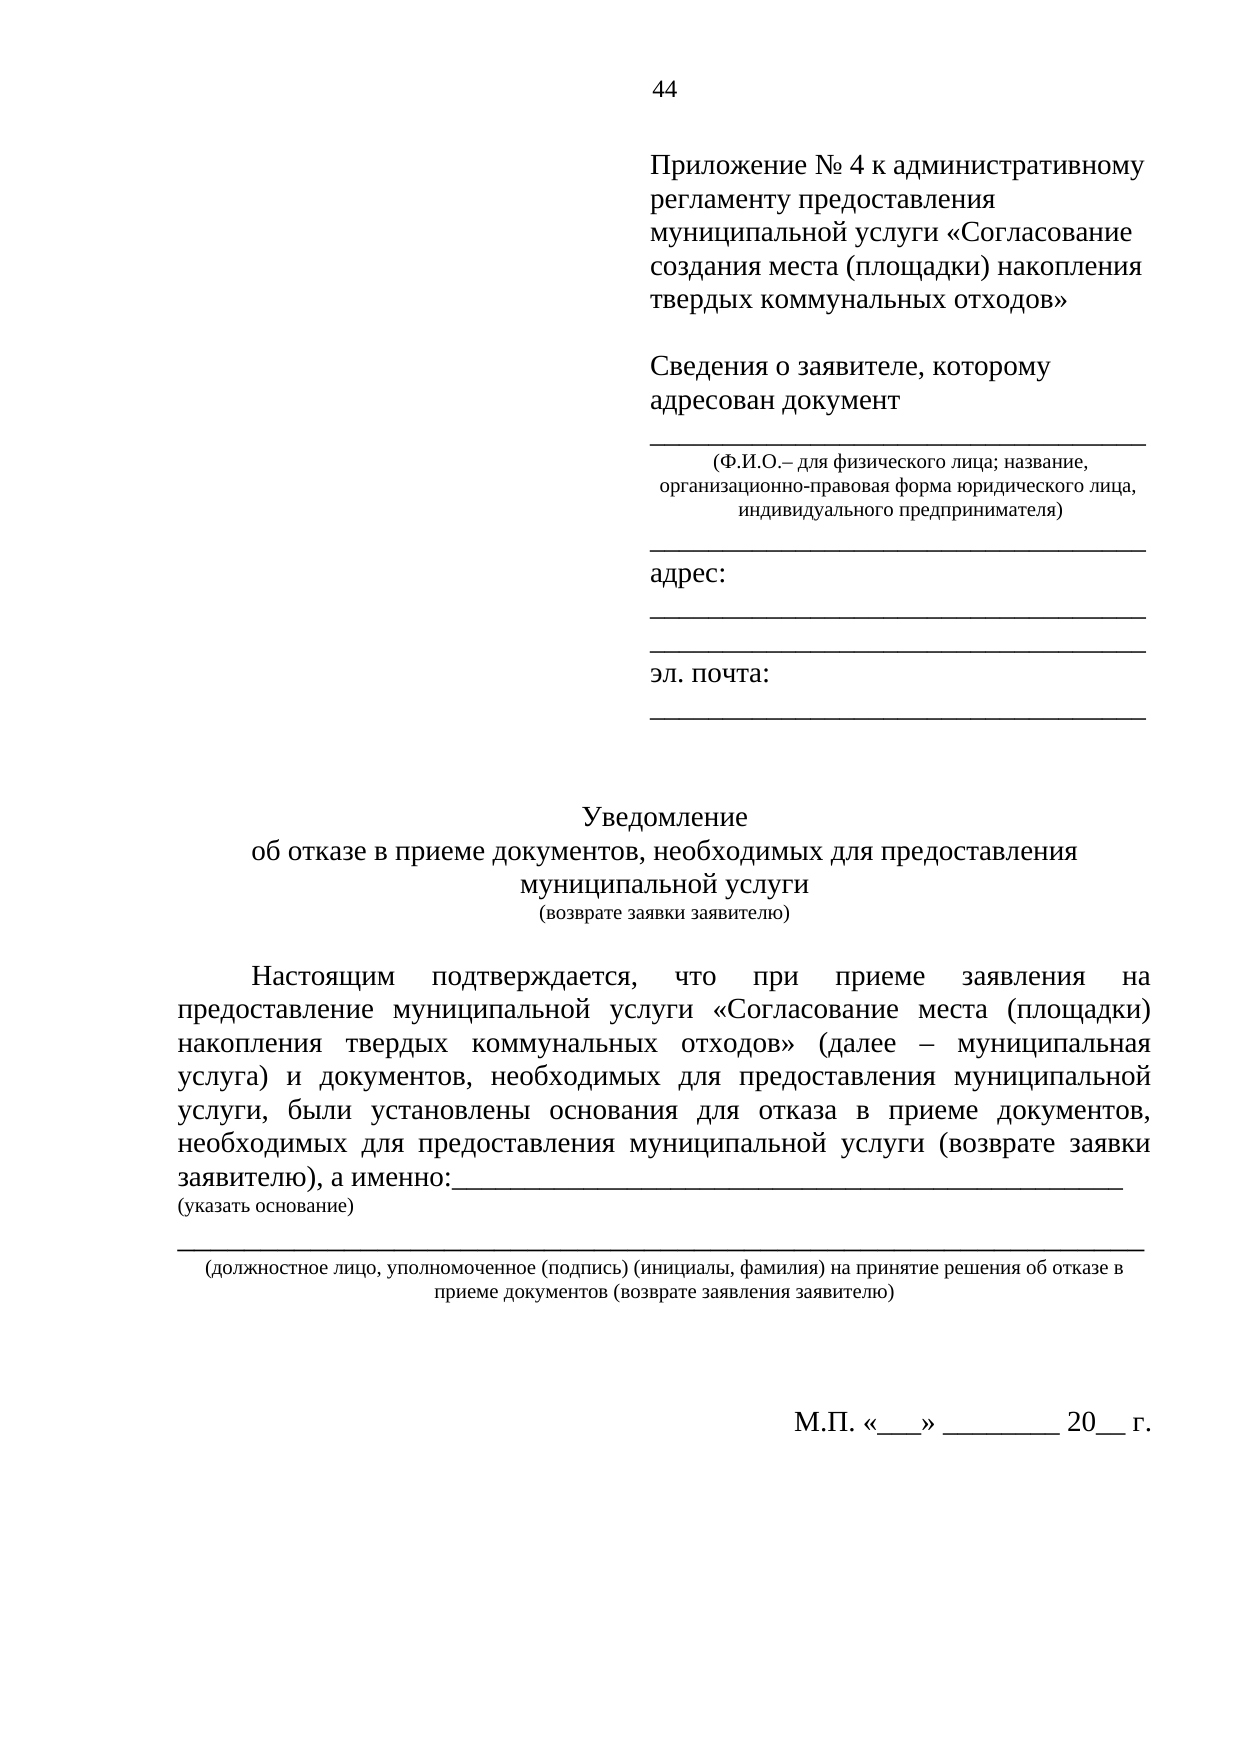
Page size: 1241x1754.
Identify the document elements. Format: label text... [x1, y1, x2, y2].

text (указать основание) [177, 1192, 1152, 1217]
text (Ф.И.О.– для физического лица; название, организационно-правовая форма юридического лица, индивидуального предпринимателя) [650, 449, 1152, 521]
text М.П. «___» ________ 20__ г. [177, 1404, 1152, 1437]
text (возврате заявки заявителю) [177, 900, 1152, 924]
text муниципальной услуги [177, 867, 1152, 900]
text об отказе в приеме документов, необходимых для предоставления [177, 833, 1152, 867]
text __________________________________ [650, 521, 1152, 555]
text __________________________________________________________ [177, 1217, 1152, 1255]
text __________________________________ эл. почта: [650, 622, 1152, 689]
text Настоящим подтверждается, что при приеме заявления на предоставление муниципальной услуги «Согласование места (площадки) накопления твердых коммунальных отходов» (далее – муниципальная услуга) и документов, необходимых для предоставления муниципальной услуги, были установлены основания для отказа в приеме документов, необходимых для предоставления муниципальной услуги (возврате заявки заявителю), а именно:______________________________________________ [177, 958, 1152, 1192]
text Сведения о заявителе, которому адресован документ __________________________________ [650, 348, 1152, 449]
text __________________________________ [650, 588, 1152, 622]
text Приложение № 4 к административному регламенту предоставления муниципальной услуги «Согласование создания места (площадки) накопления твердых коммунальных отходов» [650, 147, 1152, 315]
text (должностное лицо, уполномоченное (подпись) (инициалы, фамилия) на принятие решения об отказе в приеме документов (возврате заявления заявителю) [177, 1255, 1152, 1303]
text __________________________________ [650, 689, 1152, 723]
text адрес: [650, 555, 1152, 588]
text Уведомление [177, 799, 1152, 833]
